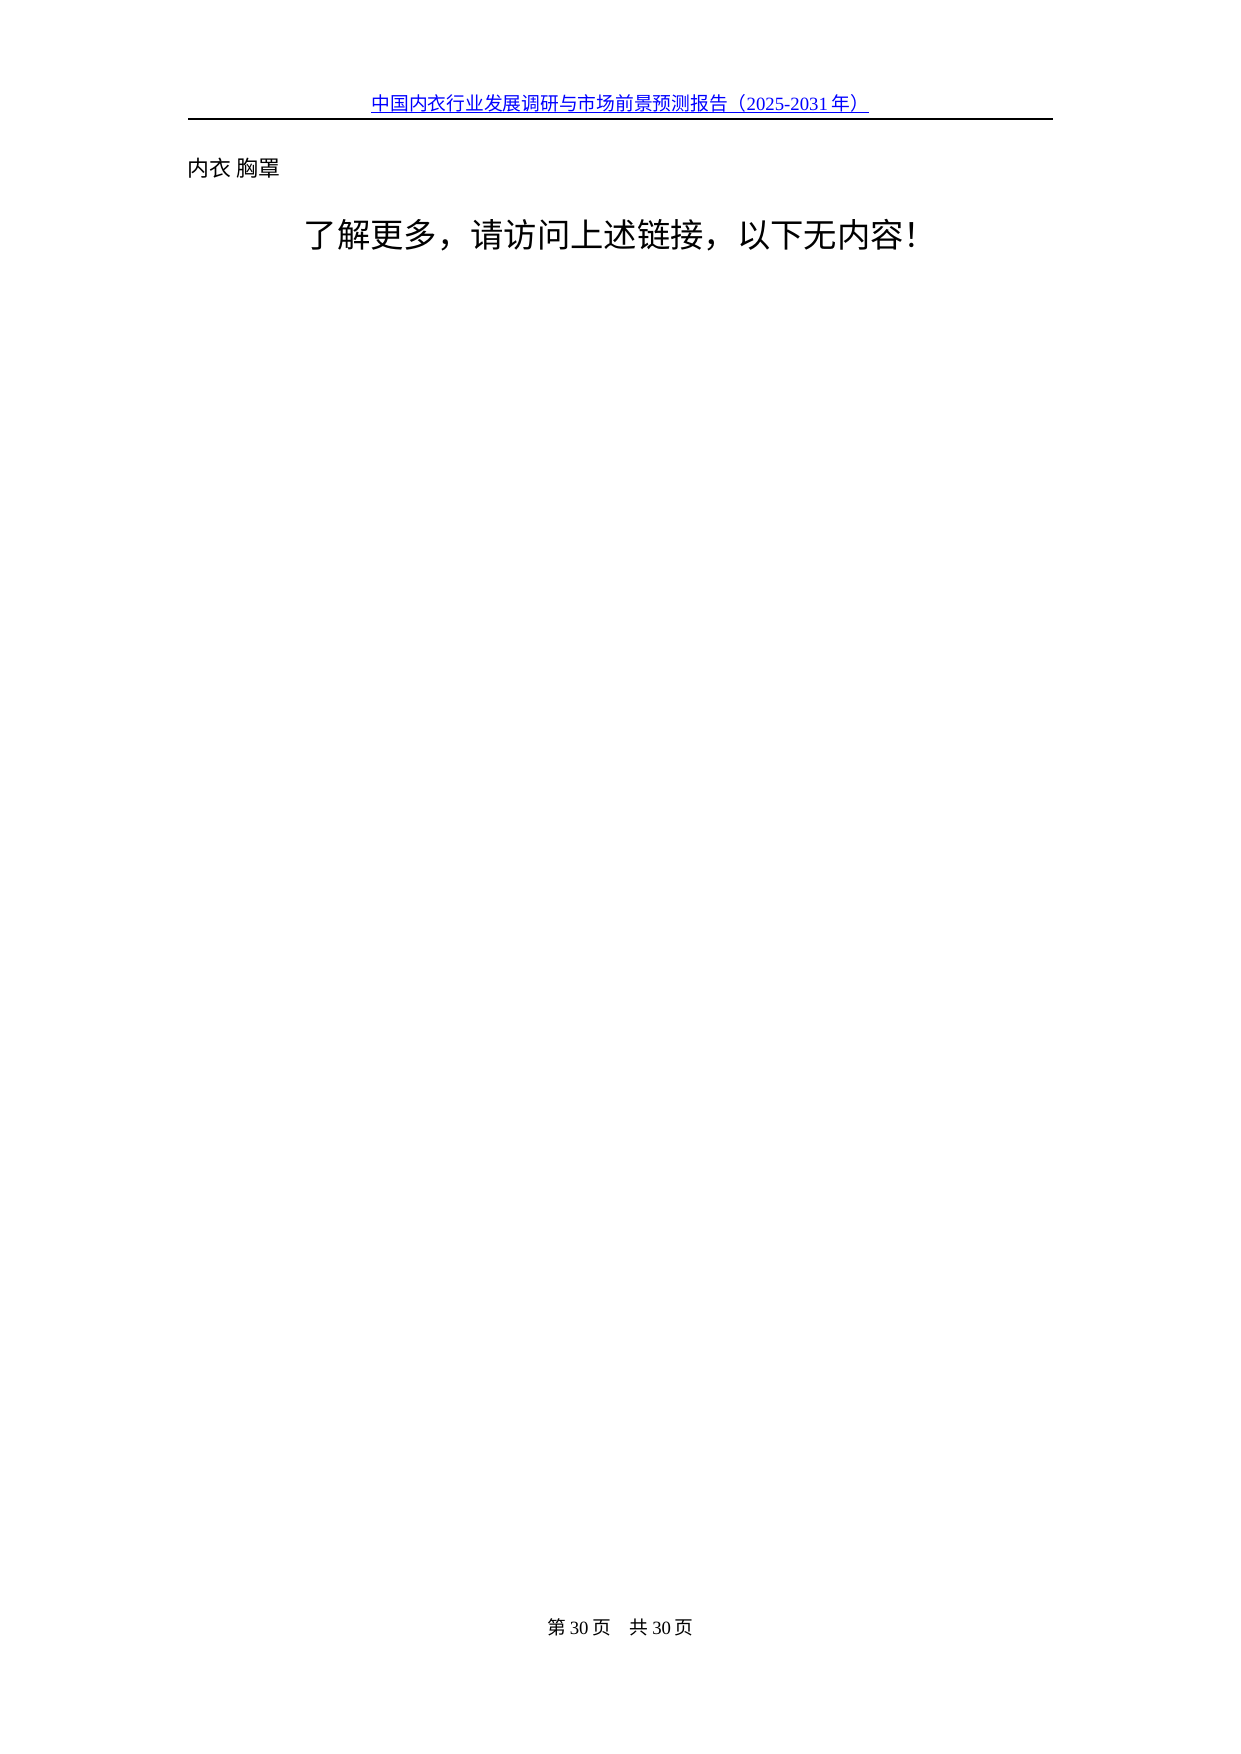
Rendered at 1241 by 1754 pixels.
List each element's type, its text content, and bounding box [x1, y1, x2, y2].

title 了解更多，请访问上述链接，以下无内容！ [187, 200, 1053, 265]
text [187, 150, 1053, 183]
